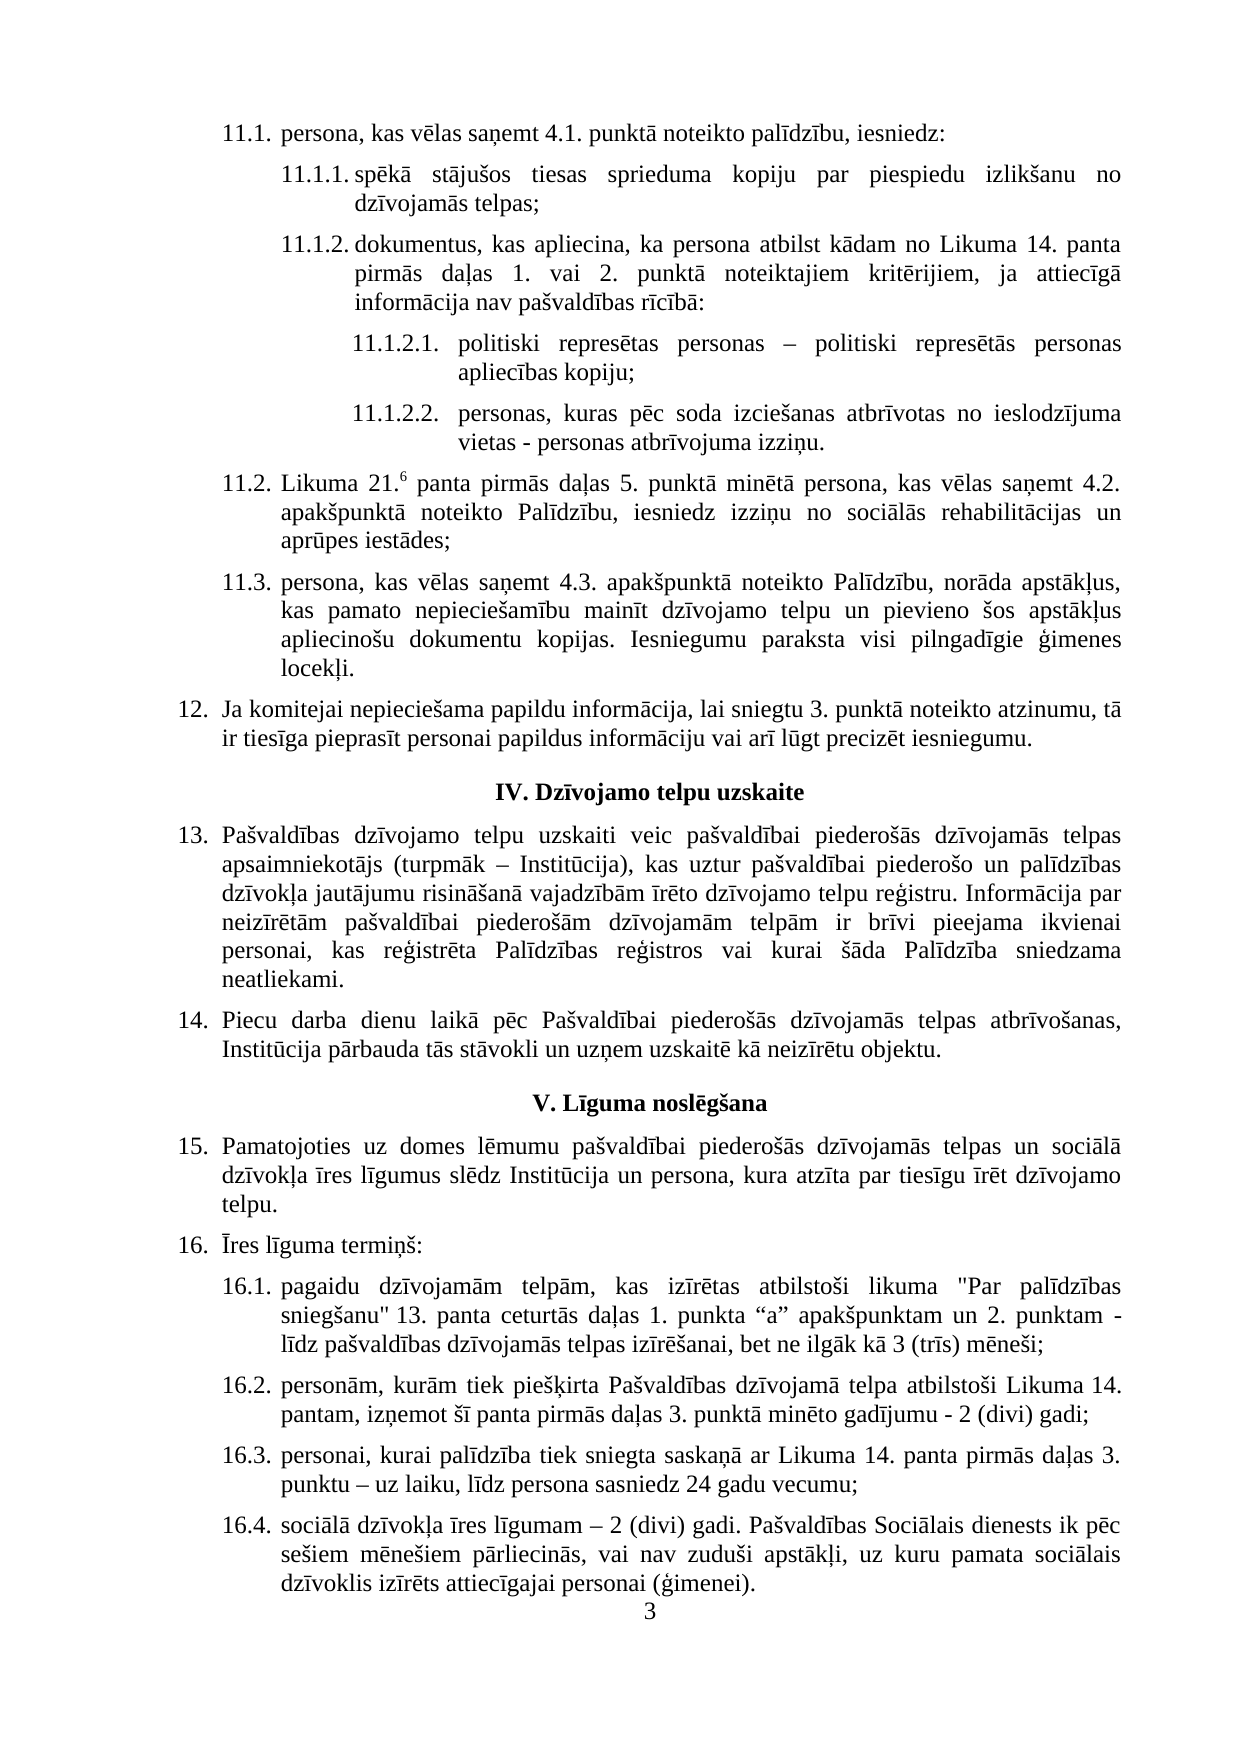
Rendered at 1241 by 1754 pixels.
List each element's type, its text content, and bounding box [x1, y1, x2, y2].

list personām, kurām tiek piešķirta Pašvaldības dzīvojamā telpa atbilstoši Likuma 14. pantam, izņemot šī panta pirmās daļas 3. punktā minēto gadījumu - 2 (divi) gadi; [222, 1370, 1122, 1428]
list persona, kas vēlas saņemt 4.1. punktā noteikto palīdzību, iesniedz: [222, 118, 1122, 147]
list Pamatojoties uz domes lēmumu pašvaldībai piederošās dzīvojamās telpas un sociālā dzīvokļa īres līgumus slēdz Institūcija un persona, kura atzīta par tiesīgu īrēt dzīvojamo telpu. [177, 1131, 1122, 1218]
list sociālā dzīvokļa īres līgumam – 2 (divi) gadi. Pašvaldības Sociālais dienests ik pēc sešiem mēnešiem pārliecinās, vai nav zuduši apstākļi, uz kuru pamata sociālais dzīvoklis izīrēts attiecīgajai personai (ģimenei). [222, 1510, 1122, 1596]
list Īres līguma termiņš: [177, 1230, 1122, 1259]
list politiski represētas personas – politiski represētās personas apliecības kopiju; [352, 328, 1122, 386]
list Likuma 21.6 panta pirmās daļas 5. punktā minētā persona, kas vēlas saņemt 4.2. apakšpunktā noteikto Palīdzību, iesniedz izziņu no sociālās rehabilitācijas un aprūpes iestādes; [222, 468, 1122, 554]
list pagaidu dzīvojamām telpām, kas izīrētas atbilstoši likuma "Par palīdzības sniegšanu" 13. panta ceturtās daļas 1. punkta “a” apakšpunktam un 2. punktam - līdz pašvaldības dzīvojamās telpas izīrēšanai, bet ne ilgāk kā 3 (trīs) mēneši; [222, 1271, 1122, 1358]
list personas, kuras pēc soda izciešanas atbrīvotas no ieslodzījuma vietas - personas atbrīvojuma izziņu. [352, 398, 1122, 456]
list personai, kurai palīdzība tiek sniegta saskaņā ar Likuma 14. panta pirmās daļas 3. punktu – uz laiku, līdz persona sasniedz 24 gadu vecumu; [222, 1440, 1122, 1498]
list persona, kas vēlas saņemt 4.3. apakšpunktā noteikto Palīdzību, norāda apstākļus, kas pamato nepieciešamību mainīt dzīvojamo telpu un pievieno šos apstākļus apliecinošu dokumentu kopijas. Iesniegumu paraksta visi pilngadīgie ģimenes locekļi. [222, 567, 1122, 682]
list Pašvaldības dzīvojamo telpu uzskaiti veic pašvaldībai piederošās dzīvojamās telpas apsaimniekotājs (turpmāk – Institūcija), kas uztur pašvaldībai piederošo un palīdzības dzīvokļa jautājumu risināšanā vajadzībām īrēto dzīvojamo telpu reģistru. Informācija par neizīrētām pašvaldībai piederošām dzīvojamām telpām ir brīvi pieejama ikvienai personai, kas reģistrēta Palīdzības reģistros vai kurai šāda Palīdzība sniedzama neatliekami. [177, 820, 1122, 993]
text V. Līguma noslēgšana [177, 1088, 1122, 1117]
text IV. Dzīvojamo telpu uzskaite [177, 777, 1122, 806]
list Ja komitejai nepieciešama papildu informācija, lai sniegtu 3. punktā noteikto atzinumu, tā ir tiesīga pieprasīt personai papildus informāciju vai arī lūgt precizēt iesniegumu. [177, 694, 1122, 752]
list Piecu darba dienu laikā pēc Pašvaldībai piederošās dzīvojamās telpas atbrīvošanas, Institūcija pārbauda tās stāvokli un uzņem uzskaitē kā neizīrētu objektu. [177, 1005, 1122, 1063]
list dokumentus, kas apliecina, ka persona atbilst kādam no Likuma 14. panta pirmās daļas 1. vai 2. punktā noteiktajiem kritērijiem, ja attiecīgā informācija nav pašvaldības rīcībā: [281, 229, 1122, 316]
list spēkā stājušos tiesas sprieduma kopiju par piespiedu izlikšanu no dzīvojamās telpas; [281, 159, 1122, 217]
